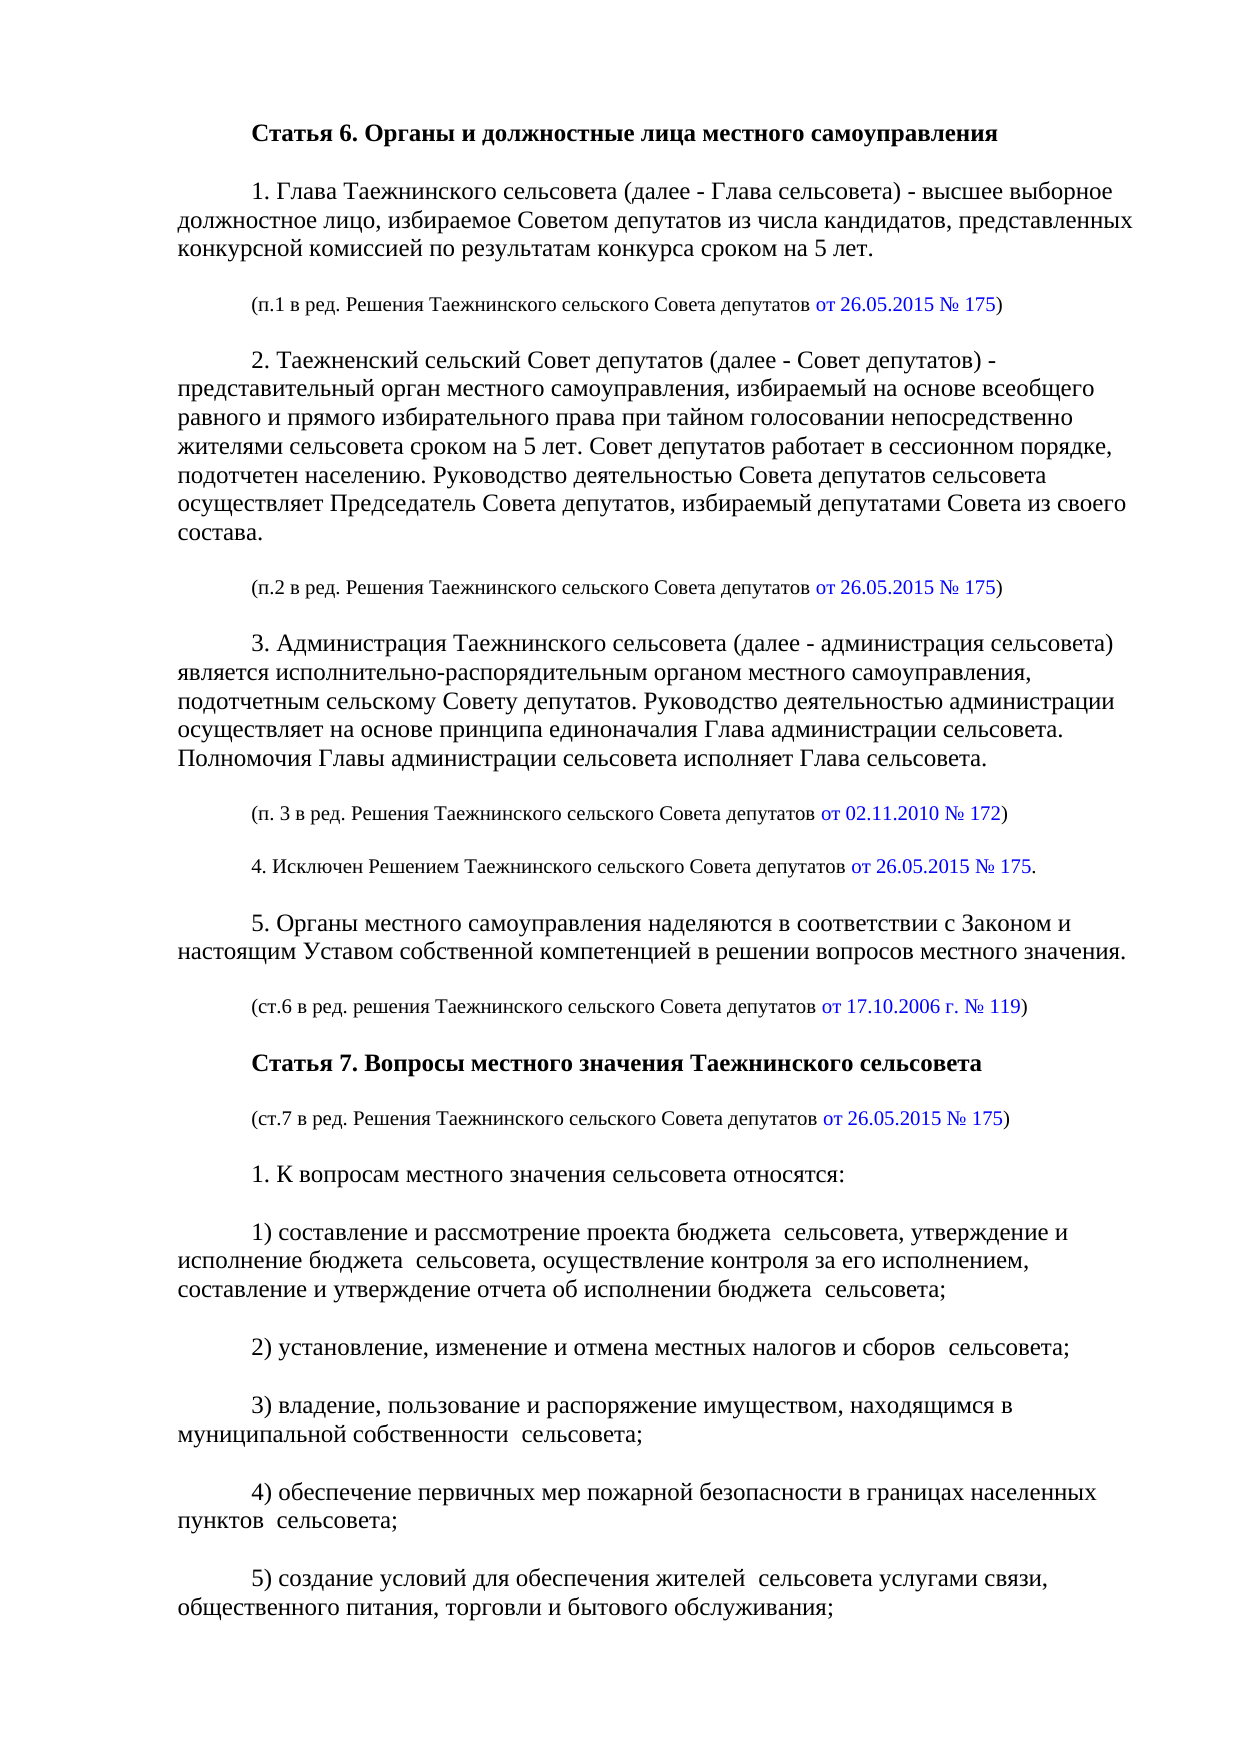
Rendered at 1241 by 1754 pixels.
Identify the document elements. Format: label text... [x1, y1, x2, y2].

text Статья 7. Вопросы местного значения Таежнинского сельсовета [177, 1048, 1152, 1076]
text 4) обеспечение первичных мер пожарной безопасности в границах населенных пунктов сельсовета; [177, 1477, 1152, 1534]
text 5) создание условий для обеспечения жителей сельсовета услугами связи, общественного питания, торговли и бытового обслуживания; [177, 1563, 1152, 1621]
text 2) установление, изменение и отмена местных налогов и сборов сельсовета; [177, 1332, 1152, 1361]
text (п.1 в ред. Решения Таежнинского сельского Совета депутатов от 26.05.2015 № 175) [177, 291, 1152, 316]
text (п.2 в ред. Решения Таежнинского сельского Совета депутатов от 26.05.2015 № 175) [177, 575, 1152, 599]
text 3) владение, пользование и распоряжение имуществом, находящимся в муниципальной собственности сельсовета; [177, 1390, 1152, 1447]
text 1) составление и рассмотрение проекта бюджета сельсовета, утверждение и исполнение бюджета сельсовета, осуществление контроля за его исполнением, составление и утверждение отчета об исполнении бюджета сельсовета; [177, 1217, 1152, 1303]
text 1. К вопросам местного значения сельсовета относятся: [177, 1159, 1152, 1187]
text 2. Таежненский сельский Совет депутатов (далее - Совет депутатов) - представительный орган местного самоуправления, избираемый на основе всеобщего равного и прямого избирательного права при тайном голосовании непосредственно жителями сельсовета сроком на 5 лет. Совет депутатов работает в сессионном порядке, подотчетен населению. Руководство деятельностью Совета депутатов сельсовета осуществляет Председатель Совета депутатов, избираемый депутатами Совета из своего состава. [177, 345, 1152, 546]
text 3. Администрация Таежнинского сельсовета (далее - администрация сельсовета) является исполнительно-распорядительным органом местного самоуправления, подотчетным сельскому Совету депутатов. Руководство деятельностью администрации осуществляет на основе принципа единоначалия Глава администрации сельсовета. Полномочия Главы администрации сельсовета исполняет Глава сельсовета. [177, 628, 1152, 772]
text 1. Глава Таежнинского сельсовета (далее - Глава сельсовета) - высшее выборное должностное лицо, избираемое Советом депутатов из числа кандидатов, представленных конкурсной комиссией по результатам конкурса сроком на 5 лет. [177, 176, 1152, 262]
text 5. Органы местного самоуправления наделяются в соответствии с Законом и настоящим Уставом собственной компетенцией в решении вопросов местного значения. [177, 908, 1152, 965]
text 4. Исключен Решением Таежнинского сельского Совета депутатов от 26.05.2015 № 175. [177, 854, 1152, 878]
text (ст.6 в ред. решения Таежнинского сельского Совета депутатов от 17.10.2006 г. № 119) [177, 994, 1152, 1018]
text (п. 3 в ред. Решения Таежнинского сельского Совета депутатов от 02.11.2010 № 172) [177, 801, 1152, 825]
text (ст.7 в ред. Решения Таежнинского сельского Совета депутатов от 26.05.2015 № 175) [177, 1106, 1152, 1129]
text Статья 6. Органы и должностные лица местного самоуправления [177, 118, 1152, 147]
